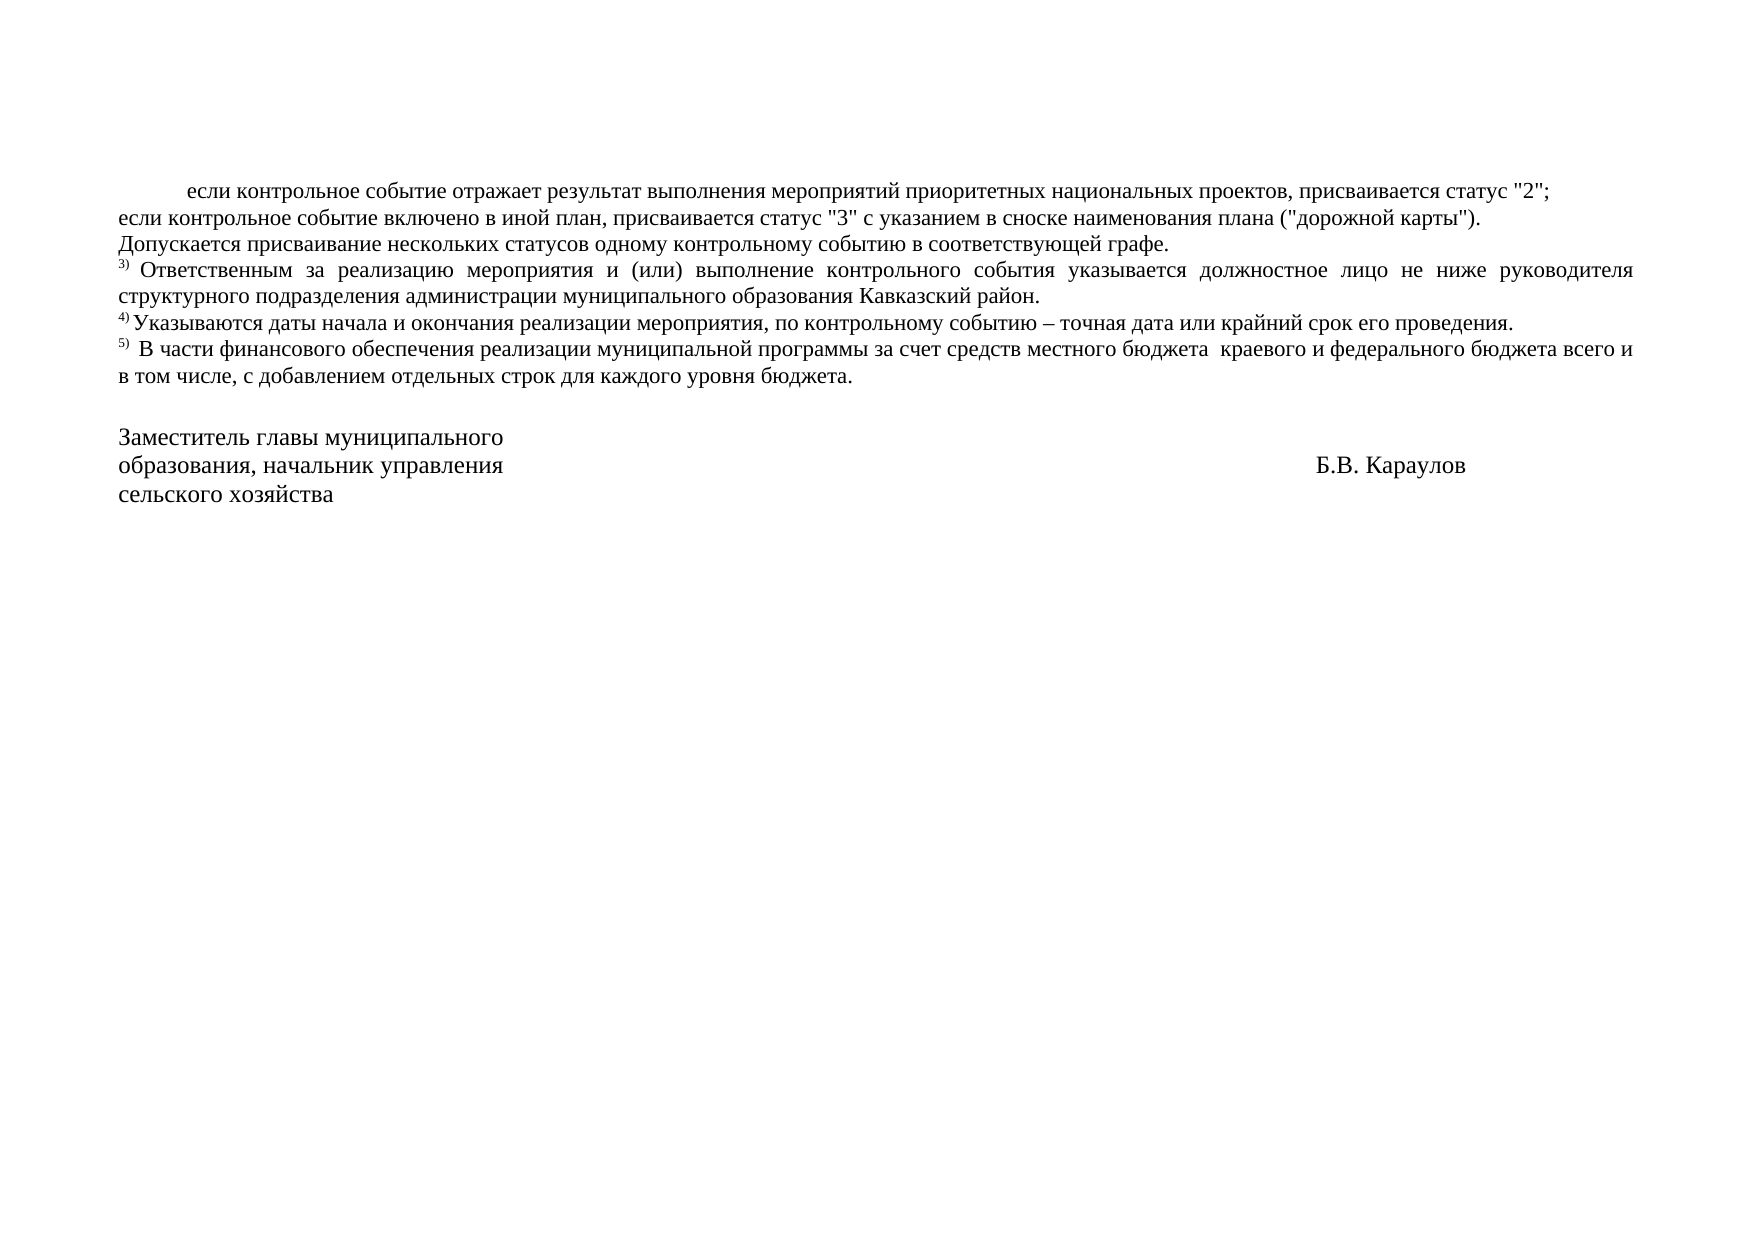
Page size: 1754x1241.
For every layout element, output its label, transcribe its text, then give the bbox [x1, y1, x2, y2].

text если контрольное событие отражает результат выполнения мероприятий приоритетных национальных проектов, присваивается статус "2"; [118, 177, 1636, 203]
text 5) В части финансового обеспечения реализации муниципальной программы за счет средств местного бюджета краевого и федерального бюджета всего и в том числе, с добавлением отдельных строк для каждого уровня бюджета. [118, 335, 1636, 388]
text 4) Указываются даты начала и окончания реализации мероприятия, по контрольному событию – точная дата или крайний срок его проведения. [118, 309, 1636, 335]
text 3) Ответственным за реализацию мероприятия и (или) выполнение контрольного события указывается должностное лицо не ниже руководителя структурного подразделения администрации муниципального образования Кавказский район. [118, 256, 1636, 309]
text Заместитель главы муниципального образования, начальник управления Б.В. Караулов сельского хозяйства [118, 422, 1636, 508]
text если контрольное событие включено в иной план, присваивается статус "3" с указанием в сноске наименования плана ("дорожной карты"). [118, 203, 1636, 230]
text Допускается присваивание нескольких статусов одному контрольному событию в соответствующей графе. [118, 230, 1636, 256]
